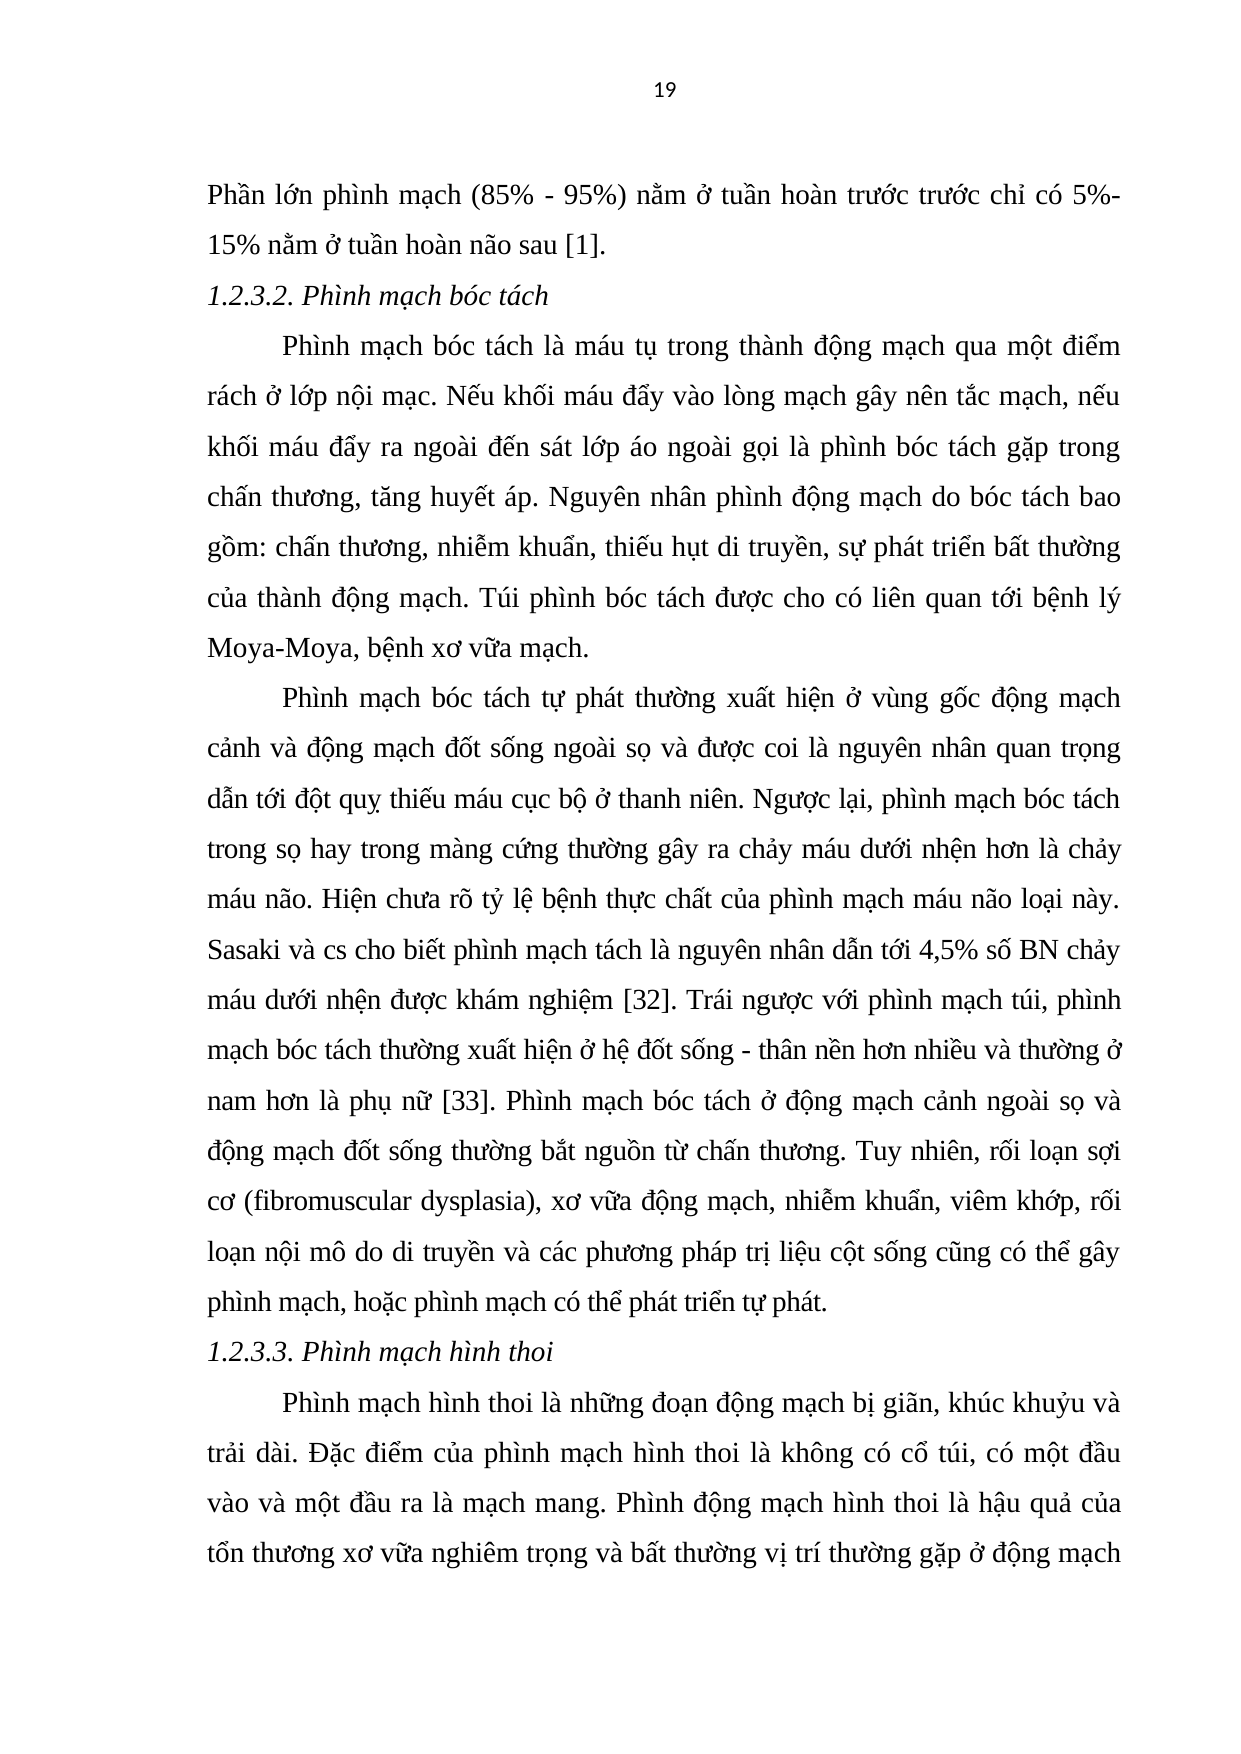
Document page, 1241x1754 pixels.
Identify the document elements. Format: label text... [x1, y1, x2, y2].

text Phình mạch bóc tách là máu tụ trong thành động mạch qua một điểm rách ở lớp nội mạc. Nếu khối máu đẩy vào lòng mạch gây nên tắc mạch, nếu khối máu đẩy ra ngoài đến sát lớp áo ngoài gọi là phình bóc tách gặp trong chấn thương, tăng huyết áp. Nguyên nhân phình động mạch do bóc tách bao gồm: chấn thương, nhiễm khuẩn, thiếu hụt di truyền, sự phát triển bất thường của thành động mạch. Túi phình bóc tách được cho có liên quan tới bệnh lý Moya-Moya, bệnh xơ vữa mạch. [207, 328, 1122, 663]
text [207, 177, 1122, 261]
text 1.2.3.2. Phình mạch bóc tách [207, 278, 1122, 311]
text 1.2.3.3. Phình mạch hình thoi [207, 1334, 1122, 1368]
text Phình mạch bóc tách tự phát thường xuất hiện ở vùng gốc động mạch cảnh và động mạch đốt sống ngoài sọ và được coi là nguyên nhân quan trọng dẫn tới đột quỵ thiếu máu cục bộ ở thanh niên. Ngược lại, phình mạch bóc tách trong sọ hay trong màng cứng thường gây ra chảy máu dưới nhện hơn là chảy máu não. Hiện chưa rõ tỷ lệ bệnh thực chất của phình mạch máu não loại này. Sasaki và cs cho biết phình mạch tách là nguyên nhân dẫn tới 4,5% số BN chảy máu dưới nhện được khám nghiệm [32]. Trái ngược với phình mạch túi, phình mạch bóc tách thường xuất hiện ở hệ đốt sống - thân nền hơn nhiều và thường ở nam hơn là phụ nữ [33]. Phình mạch bóc tách ở động mạch cảnh ngoài sọ và động mạch đốt sống thường bắt nguồn từ chấn thương. Tuy nhiên, rối loạn sợi cơ (fibromuscular dysplasia), xơ vữa động mạch, nhiễm khuẩn, viêm khớp, rối loạn nội mô do di truyền và các phương pháp trị liệu cột sống cũng có thể gây phình mạch, hoặc phình mạch có thể phát triển tự phát. [207, 680, 1122, 1318]
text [207, 1385, 1122, 1569]
